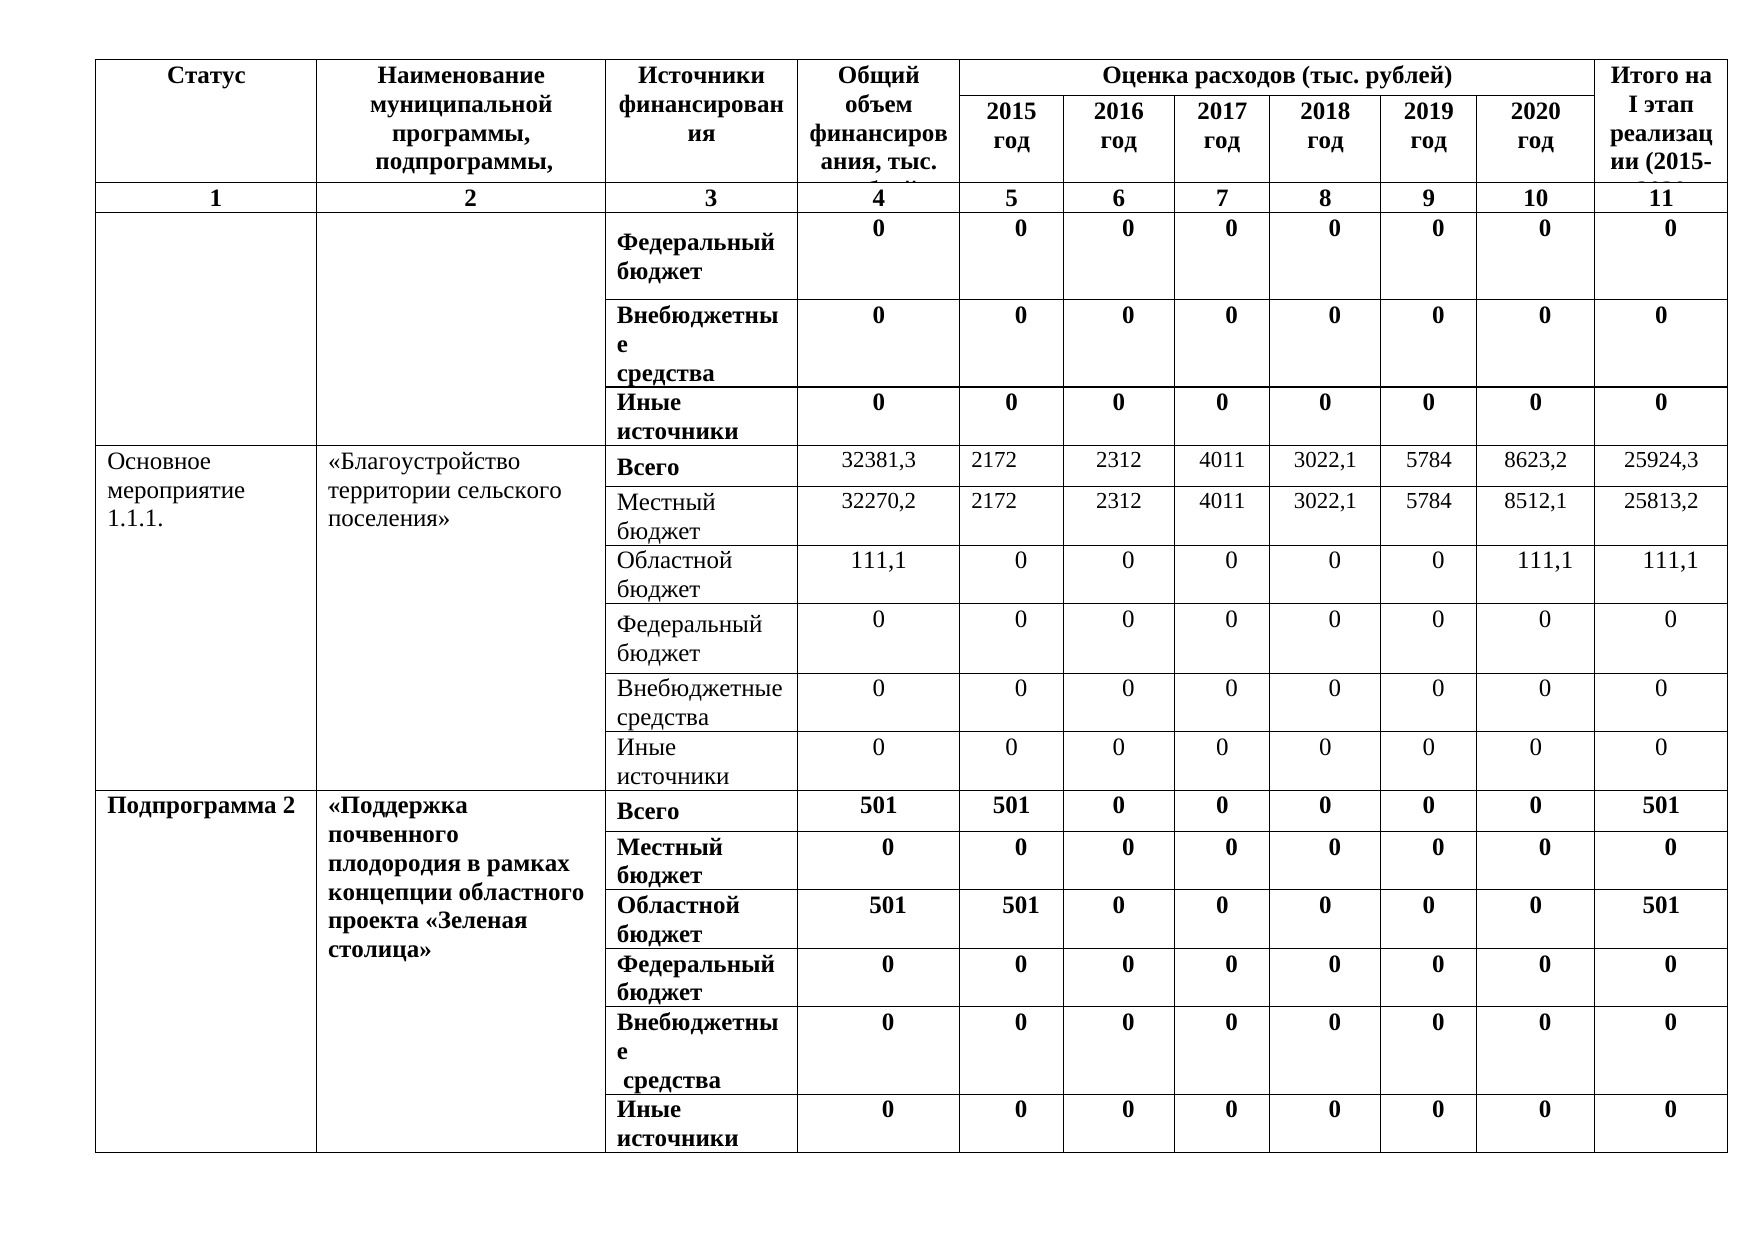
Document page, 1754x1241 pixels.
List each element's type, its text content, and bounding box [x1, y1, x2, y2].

table_cell Областной бюджет [606, 546, 797, 603]
table_cell 0 [1595, 604, 1727, 672]
table_cell 0 [960, 732, 1063, 789]
table_cell 0 [1064, 546, 1174, 603]
table_cell 0 [1064, 791, 1174, 831]
table_cell 0 [1595, 674, 1727, 731]
table_cell 111,1 [798, 546, 959, 603]
table_cell 501 [960, 890, 1063, 948]
table_cell 0 [798, 1095, 959, 1152]
table_cell 0 [1381, 300, 1476, 386]
table_cell Федеральный бюджет [606, 604, 797, 672]
table_cell 0 [1595, 949, 1727, 1006]
table_cell Внебюджетные средства [606, 300, 797, 386]
table_cell Федеральный бюджет [606, 213, 797, 299]
table_cell 4011 [1175, 446, 1269, 486]
table_cell Всего [606, 791, 797, 831]
table_cell 0 [1477, 300, 1594, 386]
table_cell 0 [1381, 832, 1476, 889]
table_cell 0 [1270, 949, 1380, 1006]
table_cell 0 [1064, 674, 1174, 731]
table_cell 0 [1175, 791, 1269, 831]
table_cell 0 [960, 213, 1063, 299]
table_cell 0 [798, 604, 959, 672]
table_cell 0 [1270, 732, 1380, 789]
table_cell 11 [1595, 183, 1727, 212]
table_cell 501 [798, 791, 959, 831]
table_cell 0 [1477, 1095, 1594, 1152]
table_cell 0 [1477, 732, 1594, 789]
table_cell 0 [960, 546, 1063, 603]
table_cell 0 [1477, 674, 1594, 731]
table_cell 3 [606, 183, 797, 212]
table_cell 2312 [1064, 446, 1174, 486]
table_cell 6 [1064, 183, 1174, 212]
table_cell 0 [1175, 300, 1269, 386]
table_cell 3022,1 [1270, 487, 1380, 544]
table_cell 0 [1270, 791, 1380, 831]
table_cell Иные источники [606, 388, 797, 445]
table_cell 0 [1270, 300, 1380, 386]
table_cell 0 [1477, 604, 1594, 672]
table_cell 4011 [1175, 487, 1269, 544]
table_cell 0 [1477, 1007, 1594, 1093]
table_cell 0 [798, 674, 959, 731]
table_cell 0 [1175, 832, 1269, 889]
table_cell 0 [1381, 890, 1476, 948]
table_header Общий объем финансирования, тыс. рублей [798, 60, 959, 182]
table_cell Внебюджетные средства [606, 674, 797, 731]
table_cell 0 [1381, 1095, 1476, 1152]
table_header Статус [96, 60, 316, 182]
table_cell Федеральный бюджет [606, 949, 797, 1006]
table_cell 8623,2 [1477, 446, 1594, 486]
table_cell 8 [1270, 183, 1380, 212]
table_cell 2172 [960, 446, 1063, 486]
table_cell 0 [1270, 1007, 1380, 1093]
table_cell 0 [1381, 791, 1476, 831]
table_cell 0 [1064, 732, 1174, 789]
table_cell 0 [960, 300, 1063, 386]
table_cell 25813,2 [1595, 487, 1727, 544]
table_cell 0 [798, 213, 959, 299]
table_cell 111,1 [1595, 546, 1727, 603]
table_cell 0 [1477, 890, 1594, 948]
table_cell 2172 [960, 487, 1063, 544]
table_cell Областной бюджет [606, 890, 797, 948]
table_cell 0 [1595, 1007, 1727, 1093]
table_cell 0 [1381, 949, 1476, 1006]
table_cell 2016 год [1064, 96, 1174, 182]
table_cell 0 [1270, 890, 1380, 948]
table_cell 0 [1381, 732, 1476, 789]
table_cell 2 [317, 183, 605, 212]
table_header Итого на I этап реализации (2015-2020 годы) [1595, 60, 1727, 182]
table_cell 0 [798, 832, 959, 889]
table_cell 0 [1270, 388, 1380, 445]
table_cell 0 [1175, 546, 1269, 603]
table_cell 0 [1595, 732, 1727, 789]
table_cell 0 [1064, 213, 1174, 299]
table_cell 0 [960, 1007, 1063, 1093]
table_cell 0 [1270, 213, 1380, 299]
table_cell 10 [1477, 183, 1594, 212]
table_cell 0 [1381, 604, 1476, 672]
table_cell Всего [606, 446, 797, 486]
table_cell 0 [1175, 1007, 1269, 1093]
table_cell 0 [1064, 890, 1174, 948]
table_cell 501 [1595, 791, 1727, 831]
table_cell 0 [1477, 791, 1594, 831]
table_cell 32381,3 [798, 446, 959, 486]
table_cell 0 [1270, 604, 1380, 672]
table_cell 0 [1270, 674, 1380, 731]
table_cell 2015 год [960, 96, 1063, 182]
table_cell 501 [1595, 890, 1727, 948]
table_cell 0 [1477, 388, 1594, 445]
table_cell 0 [1175, 674, 1269, 731]
table_cell 0 [1381, 674, 1476, 731]
table_cell Подпрограмма 2 [96, 791, 316, 1152]
table_cell 1 [96, 183, 316, 212]
table_cell 0 [1175, 1095, 1269, 1152]
table_cell 0 [1477, 213, 1594, 299]
table_cell «Благоустройство территории сельского поселения» [317, 446, 605, 789]
table_cell 3022,1 [1270, 446, 1380, 486]
table_cell 25924,3 [1595, 446, 1727, 486]
table_cell 0 [960, 604, 1063, 672]
table_cell Местный бюджет [606, 832, 797, 889]
table_cell 0 [1175, 604, 1269, 672]
table_cell 2017 год [1175, 96, 1269, 182]
table_cell 2019 год [1381, 96, 1476, 182]
table_cell 2312 [1064, 487, 1174, 544]
table_cell 0 [960, 674, 1063, 731]
table_cell 2018 год [1270, 96, 1380, 182]
table_cell 0 [1175, 890, 1269, 948]
table_cell 501 [960, 791, 1063, 831]
table_header Источники финансирования [606, 60, 797, 182]
table_cell 9 [1381, 183, 1476, 212]
table_cell 0 [1381, 213, 1476, 299]
table_cell 0 [1270, 546, 1380, 603]
table_cell 0 [1175, 949, 1269, 1006]
table_cell 0 [960, 832, 1063, 889]
table_cell 0 [1064, 1007, 1174, 1093]
table_cell Иные источники [606, 1095, 797, 1152]
table_cell 0 [1270, 832, 1380, 889]
table_cell 0 [1381, 546, 1476, 603]
table_header Наименование муниципальной программы, подпрограммы, основные мероприятия [317, 60, 605, 182]
table_cell 0 [1595, 213, 1727, 299]
table_cell 0 [1270, 1095, 1380, 1152]
table_cell 4 [798, 183, 959, 212]
table_cell 8512,1 [1477, 487, 1594, 544]
table_cell 0 [798, 1007, 959, 1093]
table_cell 0 [1064, 1095, 1174, 1152]
table_cell 0 [1595, 300, 1727, 386]
table_cell 0 [960, 388, 1063, 445]
table_cell 0 [798, 949, 959, 1006]
table_cell 0 [1175, 213, 1269, 299]
table_cell 0 [1595, 1095, 1727, 1152]
table_cell Основное мероприятие 1.1.1. [96, 446, 316, 789]
table_cell 0 [1381, 1007, 1476, 1093]
table_cell 0 [1381, 388, 1476, 445]
table_cell Внебюджетные средства [606, 1007, 797, 1093]
table_cell 0 [960, 949, 1063, 1006]
table_cell 0 [1477, 832, 1594, 889]
table_cell 7 [1175, 183, 1269, 212]
table_cell 2020 год [1477, 96, 1594, 182]
table_cell 0 [960, 1095, 1063, 1152]
table_cell 32270,2 [798, 487, 959, 544]
table_cell 0 [1064, 388, 1174, 445]
table_cell «Поддержка почвенного плодородия в рамках концепции областного проекта «Зеленая столица» [317, 791, 605, 1152]
table_cell 0 [1064, 300, 1174, 386]
table_cell 501 [798, 890, 959, 948]
table_cell 111,1 [1477, 546, 1594, 603]
table_cell 0 [1175, 732, 1269, 789]
table_cell Иные источники [606, 732, 797, 789]
table_cell 0 [1595, 832, 1727, 889]
table_cell 0 [1477, 949, 1594, 1006]
table_cell 0 [1064, 949, 1174, 1006]
table_cell Местный бюджет [606, 487, 797, 544]
table_cell 0 [1064, 604, 1174, 672]
table_cell 0 [798, 388, 959, 445]
table_header Оценка расходов (тыс. рублей) [960, 60, 1594, 95]
table_cell 0 [798, 732, 959, 789]
table_cell 0 [798, 300, 959, 386]
table_cell 0 [1595, 388, 1727, 445]
table_cell 0 [1175, 388, 1269, 445]
table_cell 0 [1064, 832, 1174, 889]
table_cell 5 [960, 183, 1063, 212]
table_cell 5784 [1381, 487, 1476, 544]
table_cell 5784 [1381, 446, 1476, 486]
